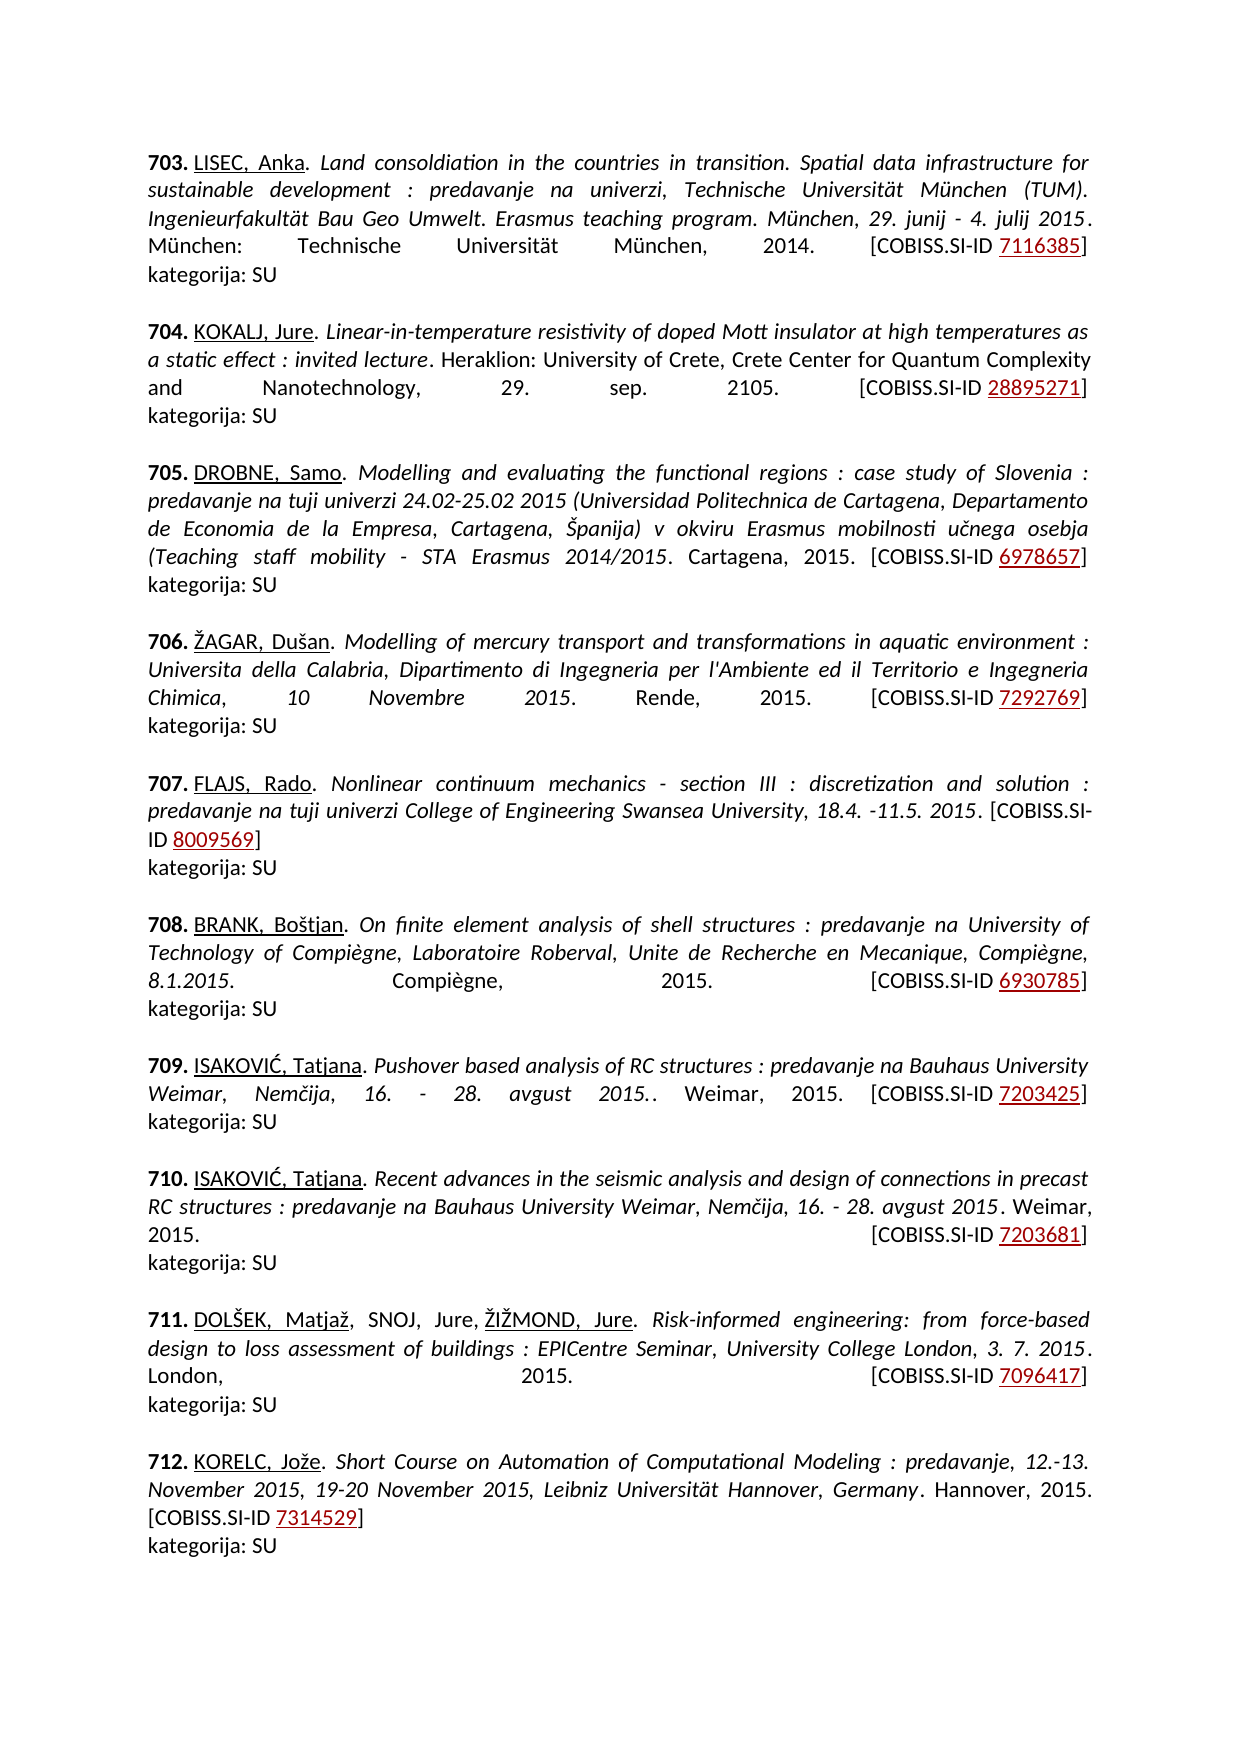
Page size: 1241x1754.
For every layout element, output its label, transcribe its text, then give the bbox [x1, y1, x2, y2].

text 705. DROBNE, Samo. Modelling and evaluating the functional regions : case study of Slovenia : predavanje na tuji univerzi 24.02-25.02 2015 (Universidad Politechnica de Cartagena, Departamento de Economia de la Empresa, Cartagena, Španija) v okviru Erasmus mobilnosti učnega osebja (Teaching staff mobility - STA Erasmus 2014/2015. Cartagena, 2015. [COBISS.SI-ID 6978657] kategorija: SU [148, 458, 1093, 598]
text 709. ISAKOVIĆ, Tatjana. Pushover based analysis of RC structures : predavanje na Bauhaus University Weimar, Nemčija, 16. - 28. avgust 2015.. Weimar, 2015. [COBISS.SI-ID 7203425] kategorija: SU [148, 1051, 1093, 1135]
text 706. ŽAGAR, Dušan. Modelling of mercury transport and transformations in aquatic environment : Universita della Calabria, Dipartimento di Ingegneria per l'Ambiente ed il Territorio e Ingegneria Chimica, 10 Novembre 2015. Rende, 2015. [COBISS.SI-ID 7292769] kategorija: SU [148, 627, 1093, 739]
text 704. KOKALJ, Jure. Linear-in-temperature resistivity of doped Mott insulator at high temperatures as a static effect : invited lecture. Heraklion: University of Crete, Crete Center for Quantum Complexity and Nanotechnology, 29. sep. 2105. [COBISS.SI-ID 28895271] kategorija: SU [148, 317, 1093, 429]
text 712. KORELC, Jože. Short Course on Automation of Computational Modeling : predavanje, 12.-13. November 2015, 19-20 November 2015, Leibniz Universität Hannover, Germany. Hannover, 2015. [COBISS.SI-ID 7314529] kategorija: SU [148, 1447, 1093, 1559]
text 710. ISAKOVIĆ, Tatjana. Recent advances in the seismic analysis and design of connections in precast RC structures : predavanje na Bauhaus University Weimar, Nemčija, 16. - 28. avgust 2015. Weimar, 2015. [COBISS.SI-ID 7203681] kategorija: SU [148, 1164, 1093, 1276]
text 707. FLAJS, Rado. Nonlinear continuum mechanics - section III : discretization and solution : predavanje na tuji univerzi College of Engineering Swansea University, 18.4. -11.5. 2015. [COBISS.SI-ID 8009569] kategorija: SU [148, 769, 1093, 881]
text 711. DOLŠEK, Matjaž, SNOJ, Jure, ŽIŽMOND, Jure. Risk-informed engineering: from force-based design to loss assessment of buildings : EPICentre Seminar, University College London, 3. 7. 2015. London, 2015. [COBISS.SI-ID 7096417] kategorija: SU [148, 1306, 1093, 1418]
text 708. BRANK, Boštjan. On finite element analysis of shell structures : predavanje na University of Technology of Compiègne, Laboratoire Roberval, Unite de Recherche en Mecanique, Compiègne, 8.1.2015. Compiègne, 2015. [COBISS.SI-ID 6930785] kategorija: SU [148, 910, 1093, 1022]
text 703. LISEC, Anka. Land consoldiation in the countries in transition. Spatial data infrastructure for sustainable development : predavanje na univerzi, Technische Universität München (TUM). Ingenieurfakultät Bau Geo Umwelt. Erasmus teaching program. München, 29. junij - 4. julij 2015. München: Technische Universität München, 2014. [COBISS.SI-ID 7116385] kategorija: SU [148, 148, 1093, 288]
